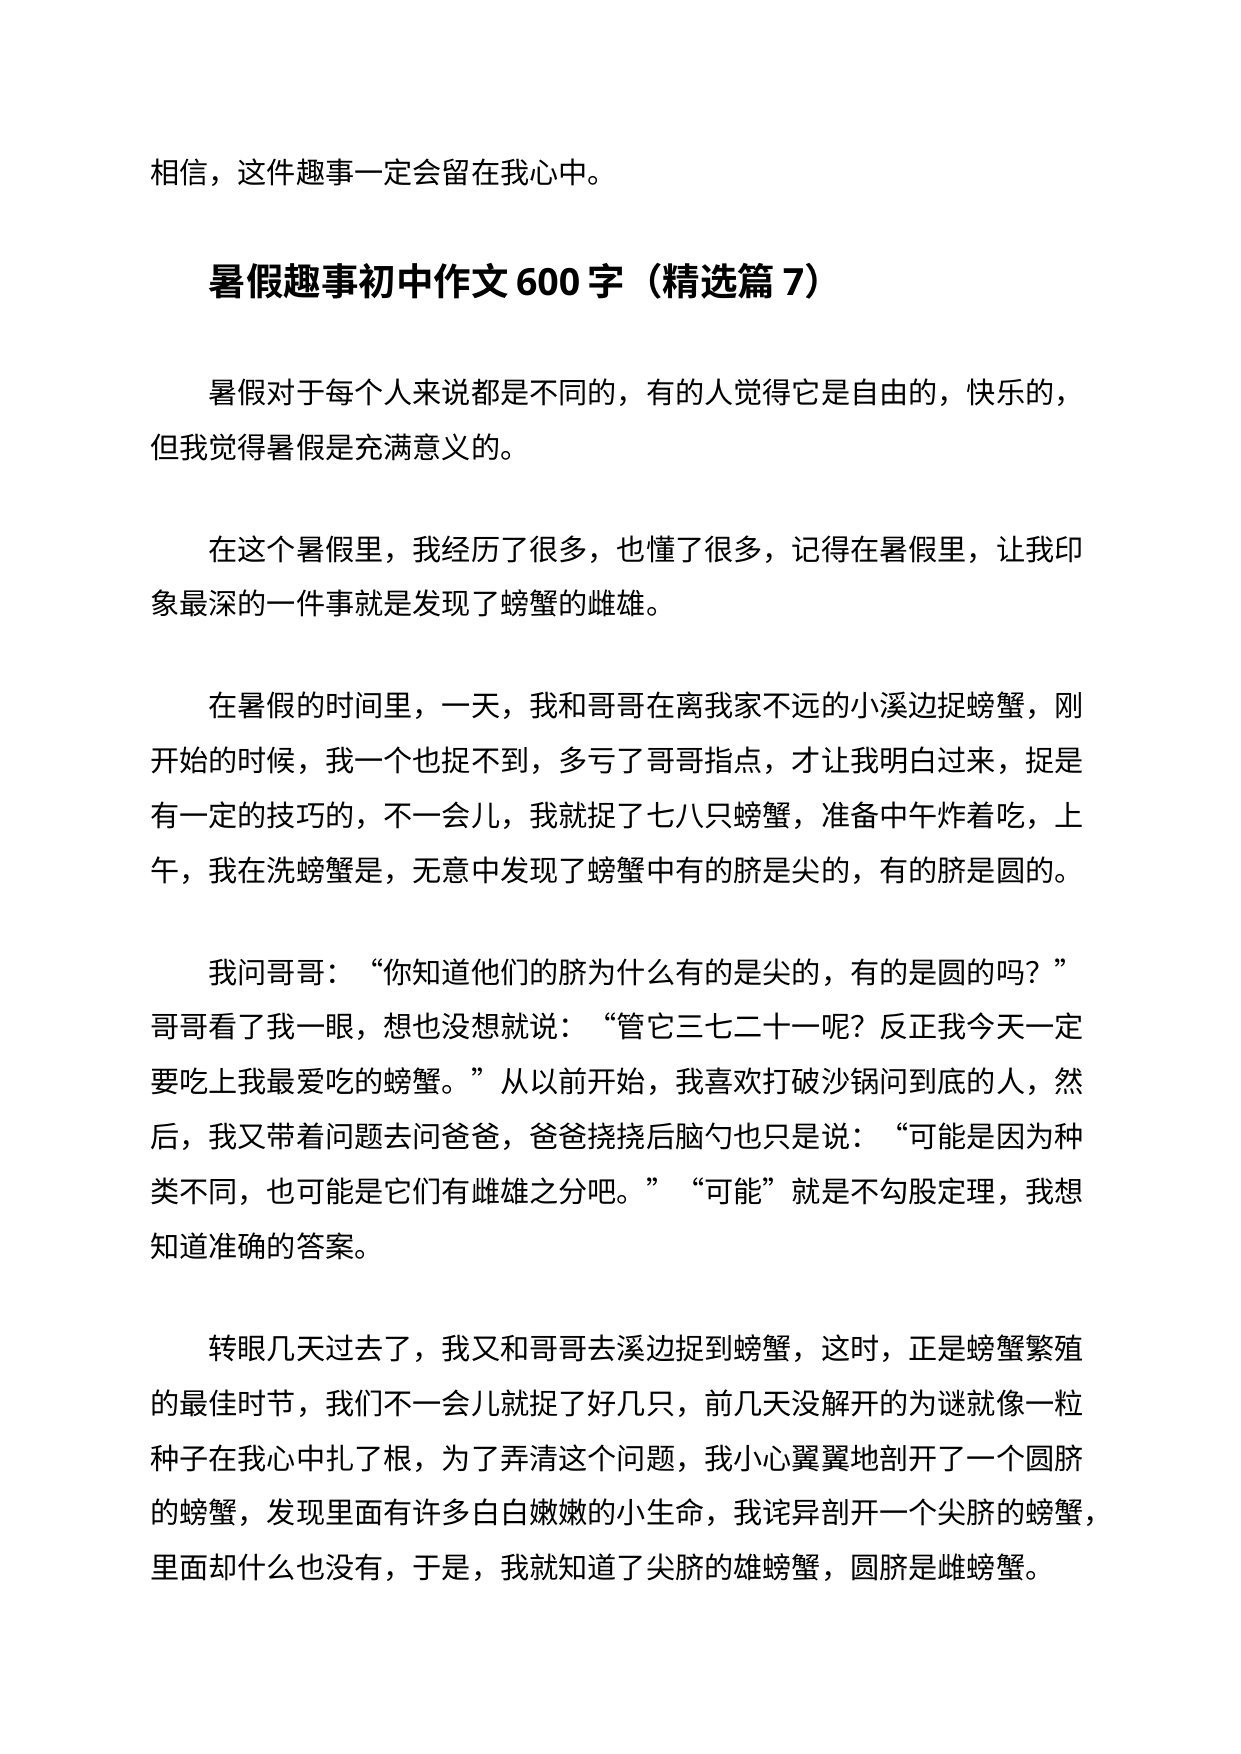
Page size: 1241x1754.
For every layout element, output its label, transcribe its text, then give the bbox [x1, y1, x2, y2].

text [150, 150, 1090, 192]
text 在这个暑假里，我经历了很多，也懂了很多，记得在暑假里，让我印象最深的一件事就是发现了螃蟹的雌雄。 [150, 526, 1090, 623]
text 转眼几天过去了，我又和哥哥去溪边捉到螃蟹，这时，正是螃蟹繁殖的最佳时节，我们不一会儿就捉了好几只，前几天没解开的为谜就像一粒种子在我心中扎了根，为了弄清这个问题，我小心翼翼地剖开了一个圆脐的螃蟹，发现里面有许多白白嫩嫩的小生命，我诧异剖开一个尖脐的螃蟹，里面却什么也没有，于是，我就知道了尖脐的雄螃蟹，圆脐是雌螃蟹。 [150, 1325, 1090, 1587]
text 我问哥哥：“你知道他们的脐为什么有的是尖的，有的是圆的吗？”哥哥看了我一眼，想也没想就说：“管它三七二十一呢？反正我今天一定要吃上我最爱吃的螃蟹。”从以前开始，我喜欢打破沙锅问到底的人，然后，我又带着问题去问爸爸，爸爸挠挠后脑勺也只是说：“可能是因为种类不同，也可能是它们有雌雄之分吧。”“可能”就是不勾股定理，我想知道准确的答案。 [150, 949, 1090, 1266]
text 暑假对于每个人来说都是不同的，有的人觉得它是自由的，快乐的，但我觉得暑假是充满意义的。 [150, 369, 1090, 467]
text 在暑假的时间里，一天，我和哥哥在离我家不远的小溪边捉螃蟹，刚开始的时候，我一个也捉不到，多亏了哥哥指点，才让我明白过来，捉是有一定的技巧的，不一会儿，我就捉了七八只螃蟹，准备中午炸着吃，上午，我在洗螃蟹是，无意中发现了螃蟹中有的脐是尖的，有的脐是圆的。 [150, 683, 1090, 890]
text 暑假趣事初中作文600字（精选篇7） [150, 252, 1090, 306]
